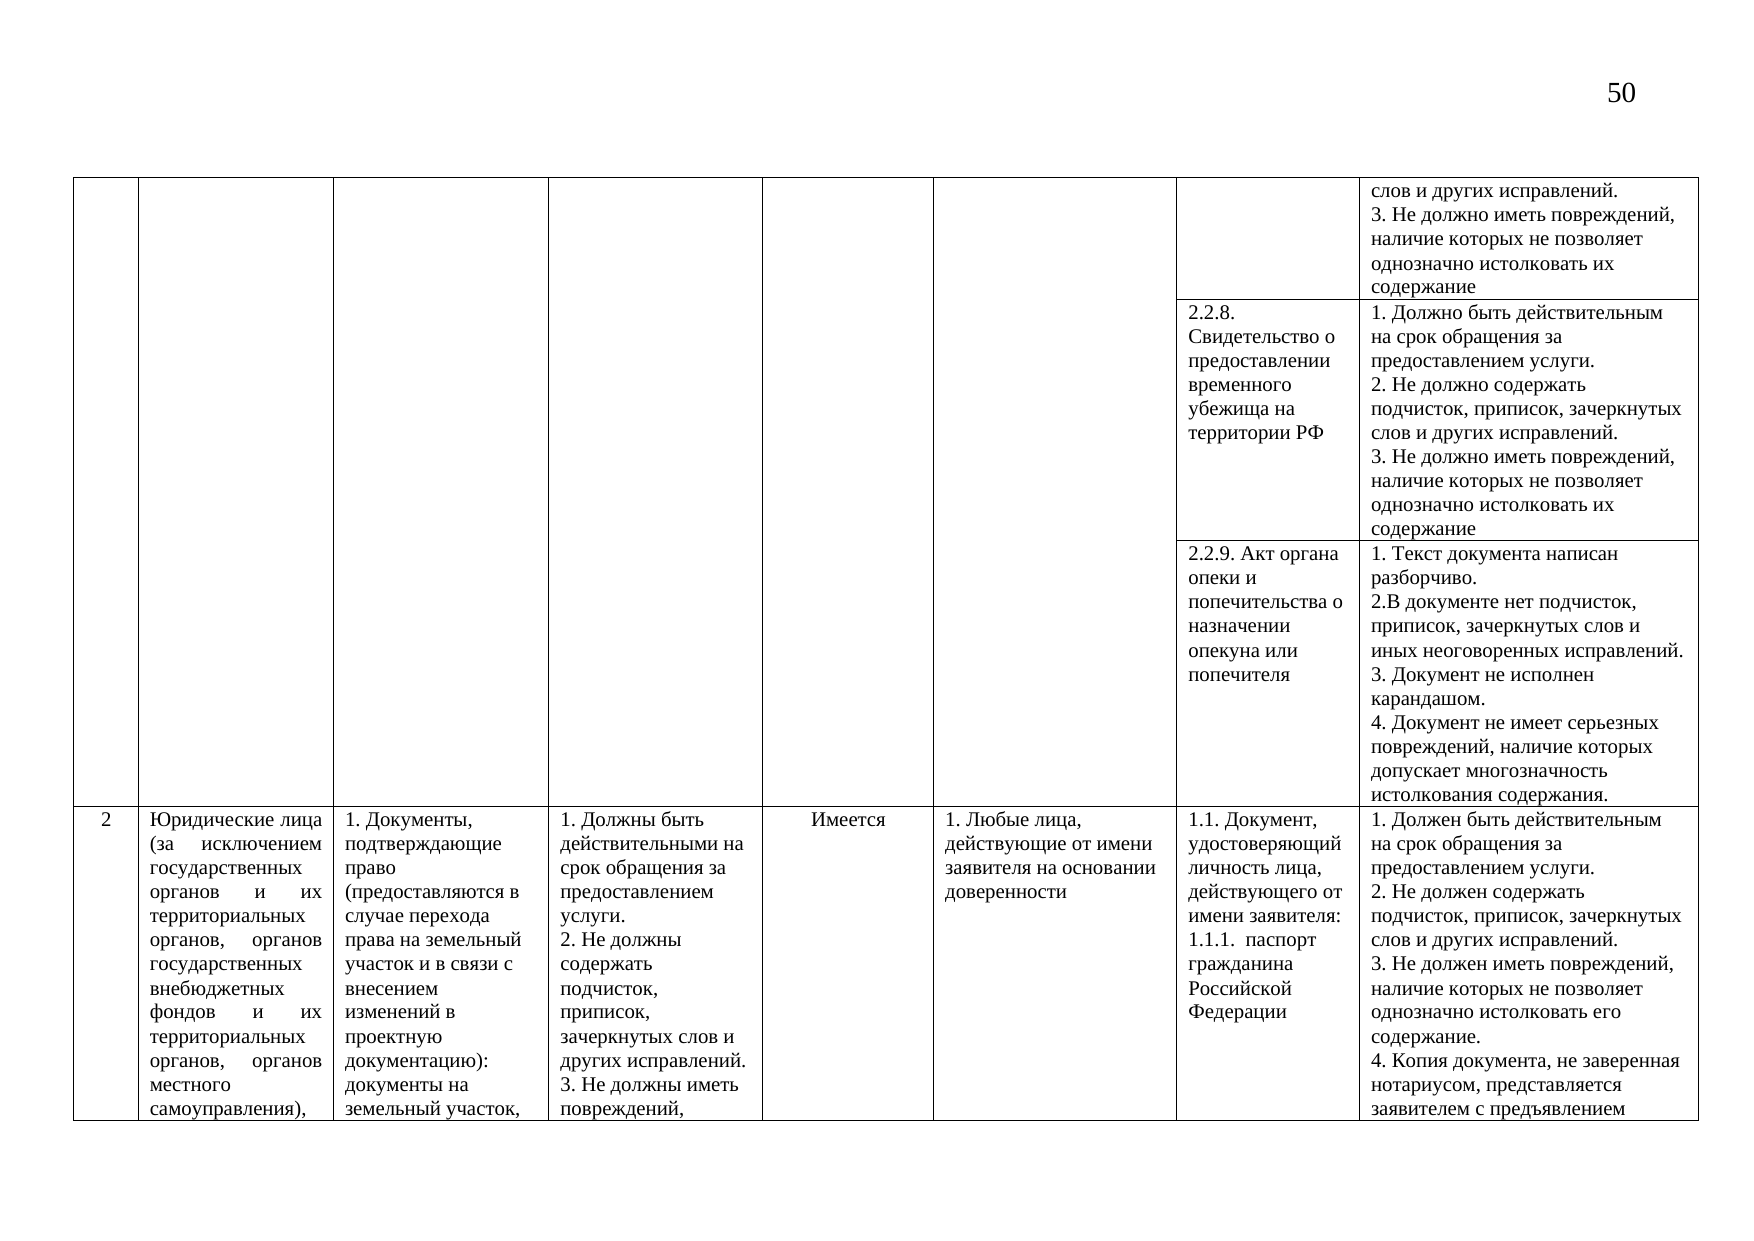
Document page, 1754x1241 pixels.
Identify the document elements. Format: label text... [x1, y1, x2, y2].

table_cell 1. Текст документа написан разборчиво. 2.В документе нет подчисток, приписок, зачеркнутых слов и иных неоговоренных исправлений. 3. Документ не исполнен карандашом. 4. Документ не имеет серьезных повреждений, наличие которых допускает многозначность истолкования содержания. [1360, 541, 1698, 806]
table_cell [139, 807, 333, 1120]
table_cell Имеется [763, 807, 933, 1120]
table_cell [1177, 807, 1359, 1120]
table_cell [934, 807, 1176, 1120]
table_cell 2.2.9. Акт органа опеки и попечительства о назначении опекуна или попечителя [1177, 541, 1359, 806]
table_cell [1177, 178, 1359, 298]
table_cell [334, 807, 548, 1120]
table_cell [549, 807, 762, 1120]
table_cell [1360, 178, 1698, 298]
table_cell 2 [74, 807, 138, 1120]
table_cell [1360, 807, 1698, 1120]
table_cell 2.2.8. Свидетельство о предоставлении временного убежища на территории РФ [1177, 300, 1359, 540]
